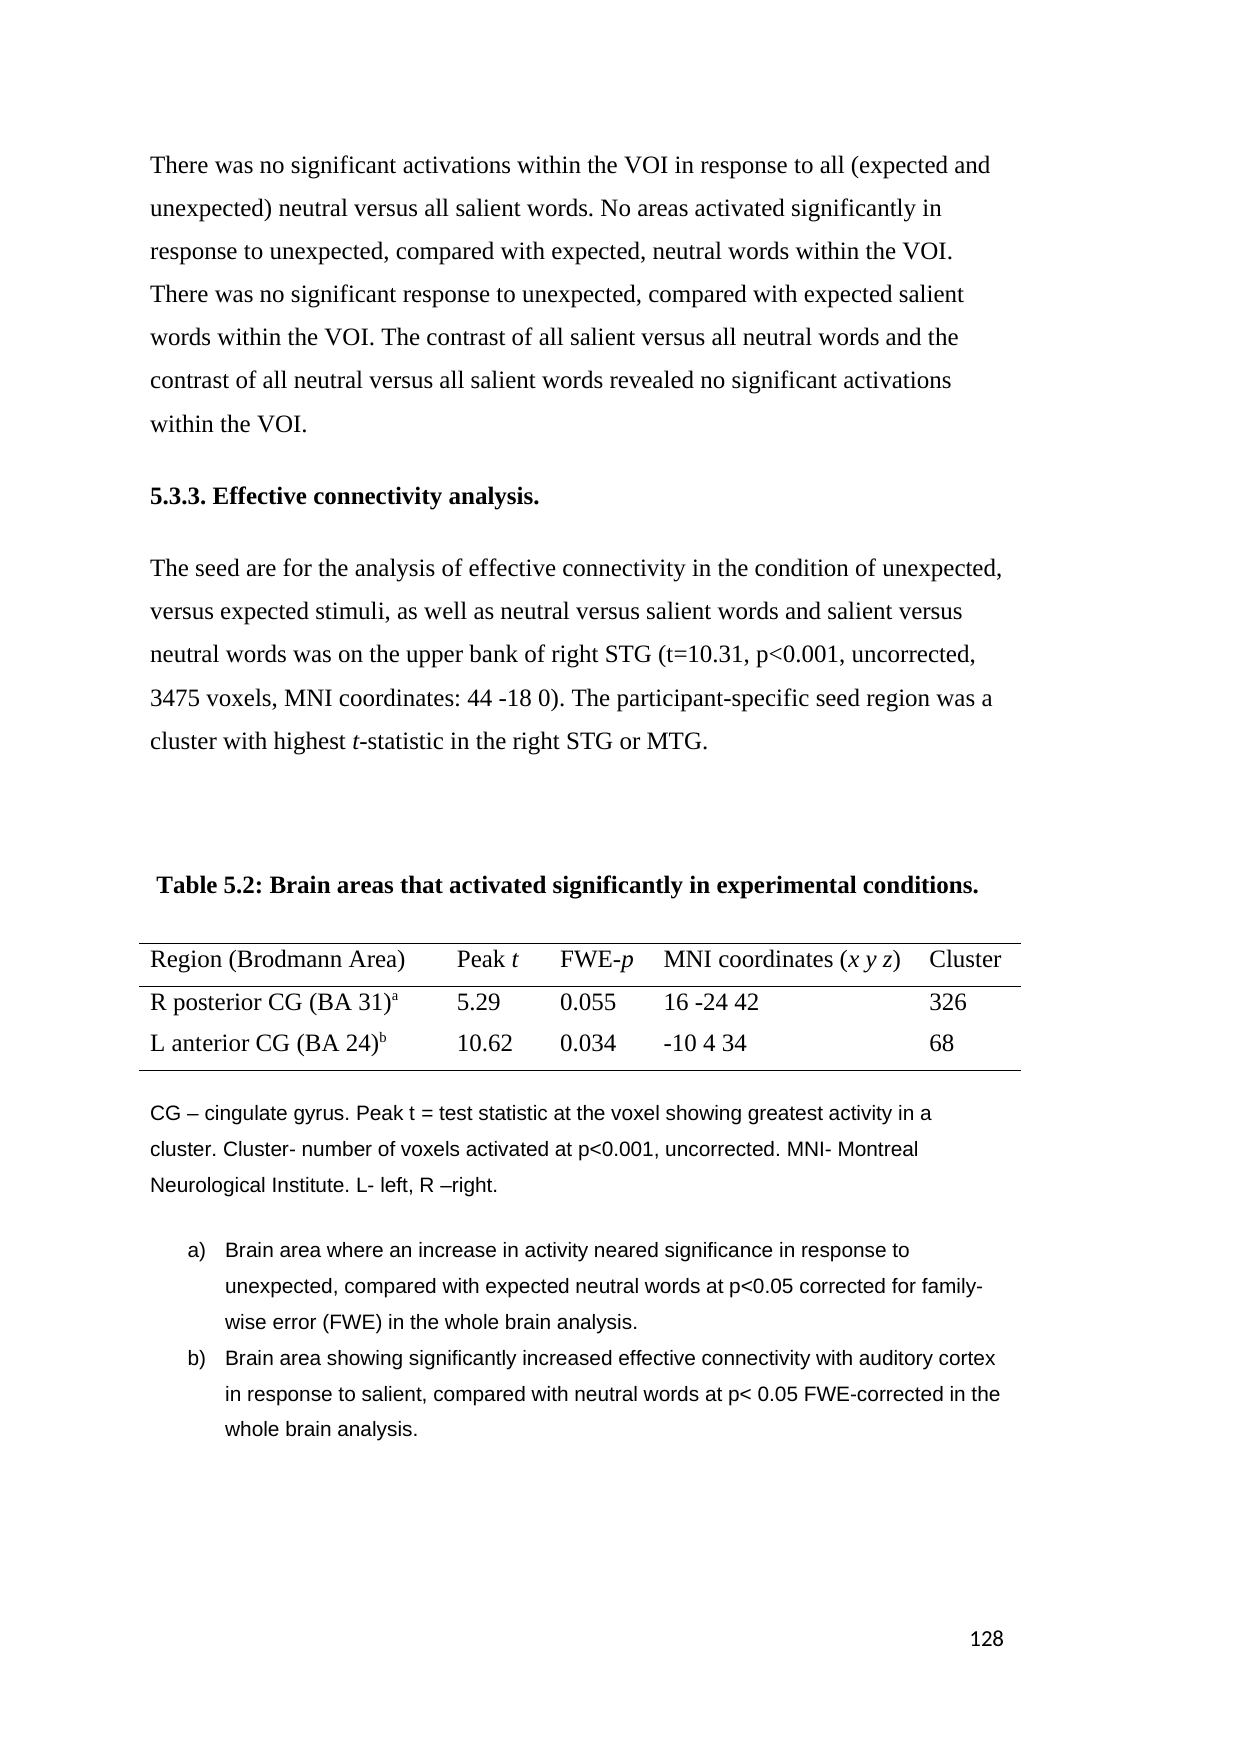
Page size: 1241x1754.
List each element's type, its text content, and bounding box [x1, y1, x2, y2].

subtitle 5.3.3. Effective connectivity analysis. [150, 481, 1004, 510]
table_header Cluster [918, 944, 1021, 986]
table_cell 326 [918, 987, 1021, 1028]
table_header Peak t [445, 944, 549, 986]
list Brain area where an increase in activity neared significance in response to unexpected, compared with expected neutral words at p<0.05 corrected for family-wise error (FWE) in the whole brain analysis. [187, 1238, 1004, 1333]
text The seed are for the analysis of effective connectivity in the condition of unexpected, versus expected stimuli, as well as neutral versus salient words and salient versus neutral words was on the upper bank of right STG (t=10.31, p<0.001, uncorrected, 3475 voxels, MNI coordinates: 44 -18 0). The participant-specific seed region was a cluster with highest t-statistic in the right STG or MTG. [150, 553, 1004, 754]
table_header MNI coordinates (x y z) [652, 944, 918, 986]
table_cell -10 4 34 [652, 1029, 918, 1070]
text There was no significant activations within the VOI in response to all (expected and unexpected) neutral versus all salient words. No areas activated significantly in response to unexpected, compared with expected, neutral words within the VOI. There was no significant response to unexpected, compared with expected salient words within the VOI. The contrast of all salient versus all neutral words and the contrast of all neutral versus all salient words revealed no significant activations within the VOI. [150, 150, 1004, 437]
text Table 5.2: Brain areas that activated significantly in experimental conditions. [150, 870, 1004, 899]
table_header Region (Brodmann Area) [139, 944, 445, 986]
table_header FWE-p [549, 944, 652, 986]
table_cell 0.055 [549, 987, 652, 1028]
table_cell 5.29 [445, 987, 549, 1028]
table_cell L anterior CG (BA 24)b [139, 1029, 445, 1070]
table_cell 0.034 [549, 1029, 652, 1070]
text CG – cingulate gyrus. Peak t = test statistic at the voxel showing greatest activity in a cluster. Cluster- number of voxels activated at p<0.001, uncorrected. MNI- Montreal Neurological Institute. L- left, R –right. [150, 1101, 1004, 1196]
table_cell R posterior CG (BA 31)a [139, 987, 445, 1028]
table_cell 16 -24 42 [652, 987, 918, 1028]
list Brain area showing significantly increased effective connectivity with auditory cortex in response to salient, compared with neutral words at p< 0.05 FWE-corrected in the whole brain analysis. [187, 1345, 1004, 1441]
table_cell 68 [918, 1029, 1021, 1070]
table_cell 10.62 [445, 1029, 549, 1070]
